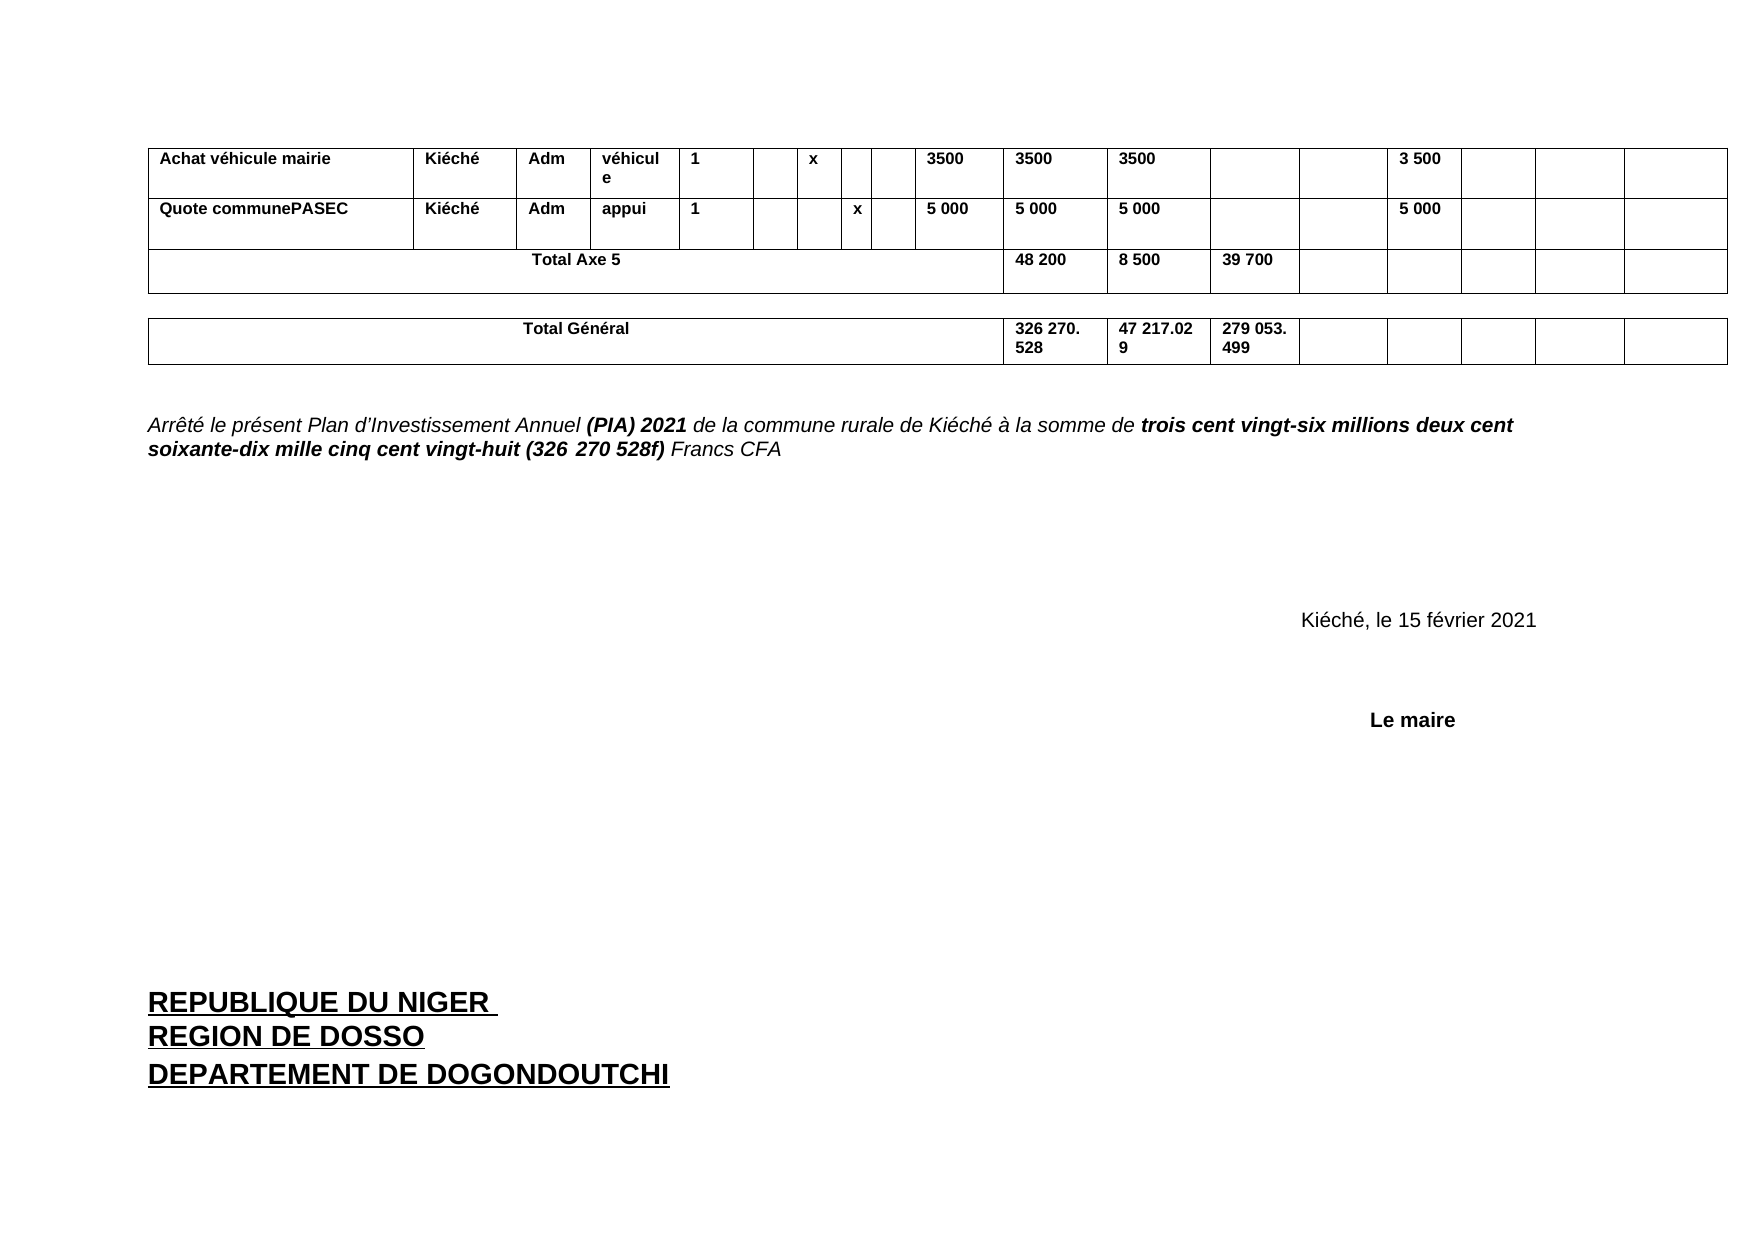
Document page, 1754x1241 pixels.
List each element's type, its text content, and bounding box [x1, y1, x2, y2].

table_cell 3 500 [1388, 149, 1461, 198]
table_cell 5 000 [1108, 199, 1210, 248]
table_cell Adm [517, 149, 590, 198]
text DEPARTEMENT DE DOGONDOUTCHI [148, 1057, 1606, 1091]
text Le maire [148, 708, 1606, 732]
table_header [1625, 319, 1727, 363]
table_cell x [842, 199, 871, 248]
table_cell Achat véhicule mairie [149, 149, 413, 198]
table_cell 5 000 [1388, 199, 1461, 248]
table_header [1388, 319, 1461, 363]
table_cell 3500 [1004, 149, 1107, 198]
table_cell [1300, 199, 1387, 248]
table_cell 8 500 [1108, 250, 1210, 293]
table_cell appui [591, 199, 679, 248]
table_cell Adm [517, 199, 590, 248]
table_cell [872, 149, 915, 198]
table_cell [1462, 149, 1535, 198]
table_cell 3500 [916, 149, 1003, 198]
table_cell [1300, 149, 1387, 198]
table_cell [842, 149, 871, 198]
table_cell 48 200 [1004, 250, 1107, 293]
table_cell [1388, 250, 1461, 293]
table_cell [1625, 199, 1727, 248]
table_cell [1625, 149, 1727, 198]
table_cell [872, 199, 915, 248]
table_header [1462, 319, 1535, 363]
table_cell [798, 199, 841, 248]
table_header [1300, 319, 1387, 363]
table_header 47 217.029 [1108, 319, 1210, 363]
table_cell [1625, 250, 1727, 293]
table_cell 1 [680, 199, 753, 248]
table_cell Kiéché [414, 199, 516, 248]
table_cell 3500 [1108, 149, 1210, 198]
table_cell véhicule [591, 149, 679, 198]
table_cell 5 000 [916, 199, 1003, 248]
table_cell [1300, 250, 1387, 293]
table_cell 1 [680, 149, 753, 198]
table_cell [1536, 199, 1624, 248]
text REPUBLIQUE DU NIGER [148, 985, 1606, 1018]
table_cell Kiéché [414, 149, 516, 198]
table_cell [1211, 149, 1299, 198]
table_cell [1462, 199, 1535, 248]
text REGION DE DOSSO [148, 1018, 1606, 1052]
table_cell [1462, 250, 1535, 293]
table_header Total Général [149, 319, 1003, 363]
text Kiéché, le 15 février 2021 [148, 608, 1606, 632]
table_cell [1536, 250, 1624, 293]
table_cell x [798, 149, 841, 198]
text Arrêté le présent Plan d’Investissement Annuel (PIA) 2021 de la commune rurale de Kiéché à la somme de trois cent vingt-six millions deux cent soixante-dix mille cinq cent vingt-huit (326 270 528f) Francs CFA [148, 412, 1606, 460]
table_cell [1536, 149, 1624, 198]
table_cell 39 700 [1211, 250, 1299, 293]
table_cell Quote communePASEC [149, 199, 413, 248]
table_header 279 053.499 [1211, 319, 1299, 363]
table_cell [754, 149, 797, 198]
table_cell 5 000 [1004, 199, 1107, 248]
table_header 326 270. 528 [1004, 319, 1107, 363]
table_cell Total Axe 5 [149, 250, 1003, 293]
table_header [1536, 319, 1624, 363]
table_cell [754, 199, 797, 248]
table_cell [1211, 199, 1299, 248]
